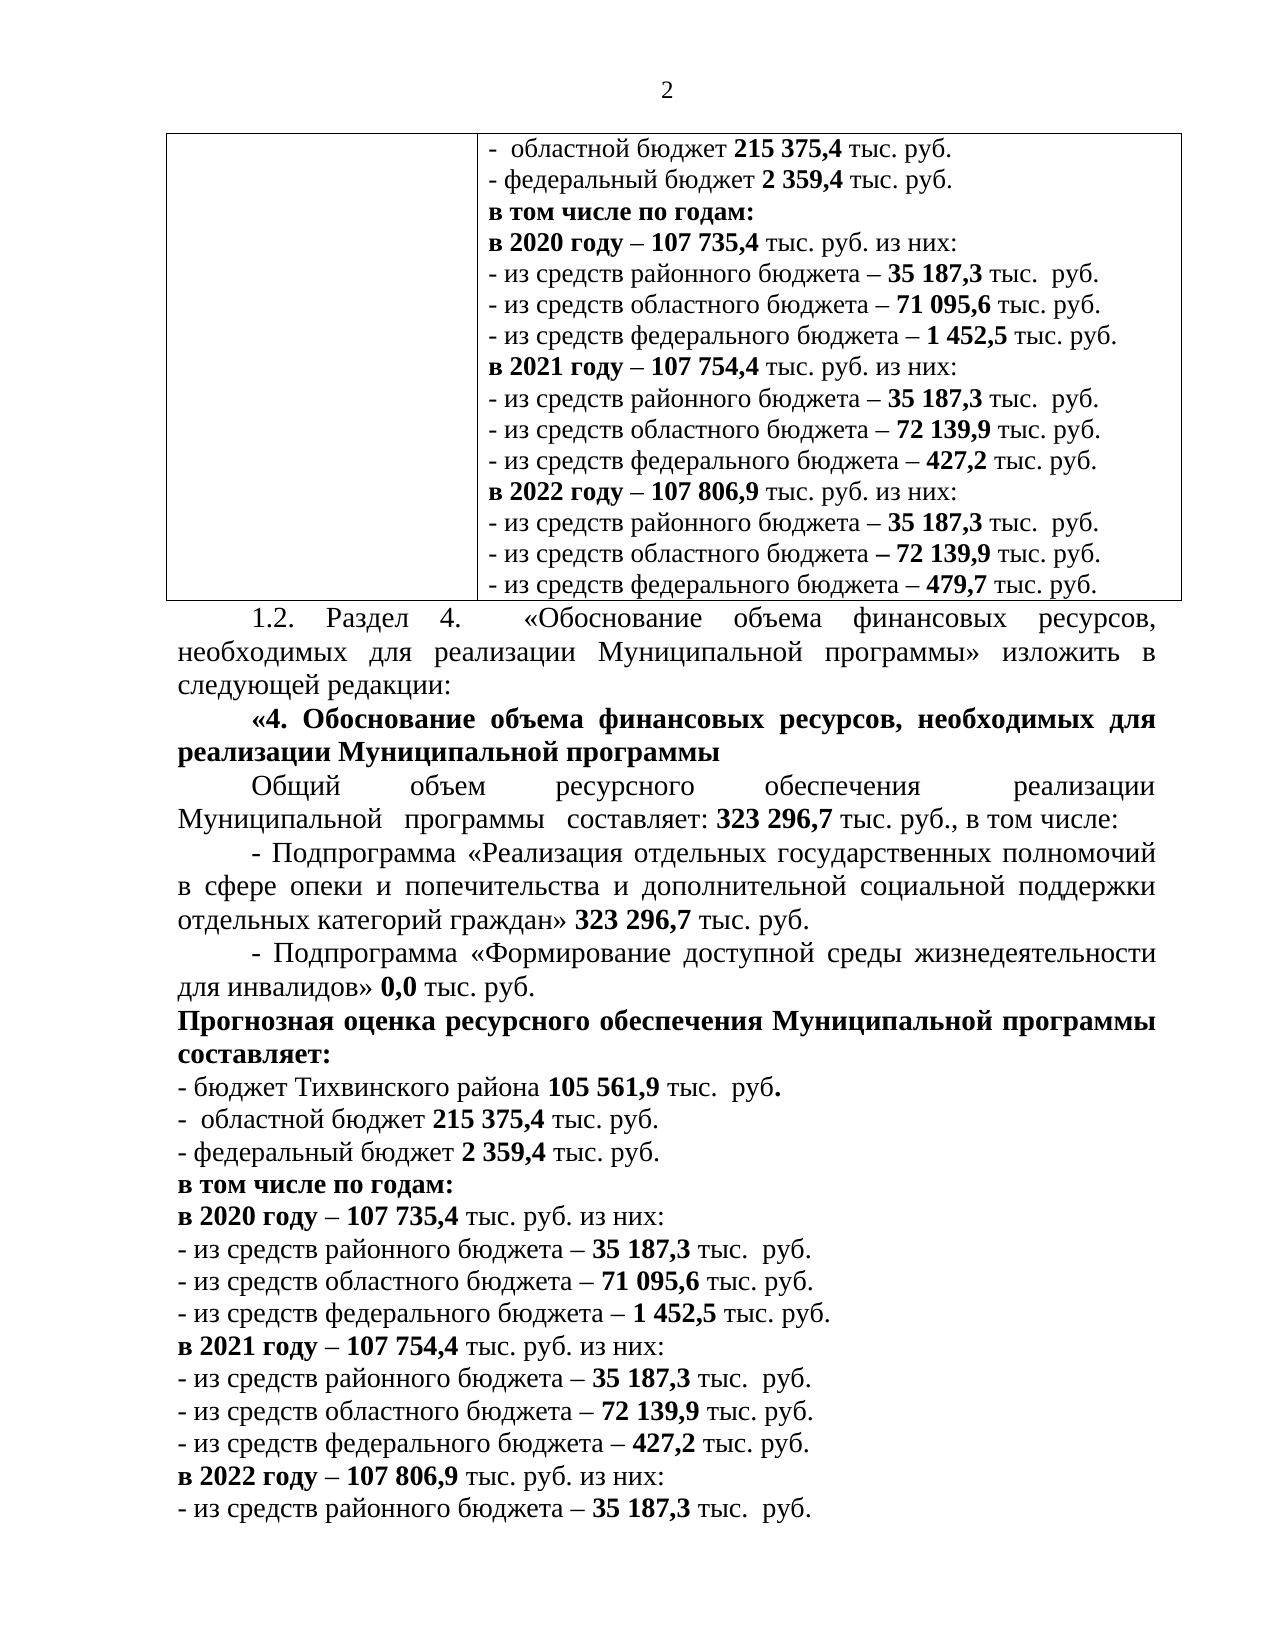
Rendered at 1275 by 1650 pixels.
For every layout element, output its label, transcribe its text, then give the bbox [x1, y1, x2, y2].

text - Подпрограмма «Формирование доступной среды жизнедеятельности для инвалидов» 0,0 тыс. руб. [177, 936, 1157, 1003]
text в 2022 году – 107 806,9 тыс. руб. из них: [177, 1458, 1157, 1491]
text - Подпрограмма «Реализация отдельных государственных полномочий в сфере опеки и попечительства и дополнительной социальной поддержки отдельных категорий граждан» 323 296,7 тыс. руб. [177, 835, 1157, 936]
text - бюджет Тихвинского района 105 561,9 тыс. руб. [177, 1070, 1157, 1102]
text - из средств районного бюджета – 35 187,3 тыс. руб. [177, 1361, 1157, 1394]
text - из средств федерального бюджета – 1 452,5 тыс. руб. [177, 1297, 1157, 1329]
text Общий объем ресурсного обеспечения реализации Муниципальной программы составляет: 323 296,7 тыс. руб., в том числе: [177, 768, 1157, 835]
text «4. Обоснование объема финансовых ресурсов, необходимых для реализации Муниципальной программы [177, 701, 1157, 768]
text в 2021 году – 107 754,4 тыс. руб. из них: [177, 1329, 1157, 1361]
text - из средств районного бюджета – 35 187,3 тыс. руб. [177, 1232, 1157, 1264]
text 1.2. Раздел 4. «Обоснование объема финансовых ресурсов, необходимых для реализации Муниципальной программы» изложить в следующей редакции: [177, 601, 1157, 701]
text - областной бюджет 215 375,4 тыс. руб. [177, 1102, 1157, 1134]
text - из средств федерального бюджета – 427,2 тыс. руб. [177, 1426, 1157, 1458]
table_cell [478, 134, 1181, 600]
text в том числе по годам: [177, 1167, 1157, 1199]
table_cell [167, 134, 477, 600]
text - из средств областного бюджета – 71 095,6 тыс. руб. [177, 1264, 1157, 1297]
text Прогнозная оценка ресурсного обеспечения Муниципальной программы составляет: [177, 1003, 1157, 1070]
text в 2020 году – 107 735,4 тыс. руб. из них: [177, 1199, 1157, 1232]
text - федеральный бюджет 2 359,4 тыс. руб. [177, 1134, 1157, 1167]
text - из средств районного бюджета – 35 187,3 тыс. руб. [177, 1491, 1157, 1523]
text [177, 1394, 1157, 1426]
